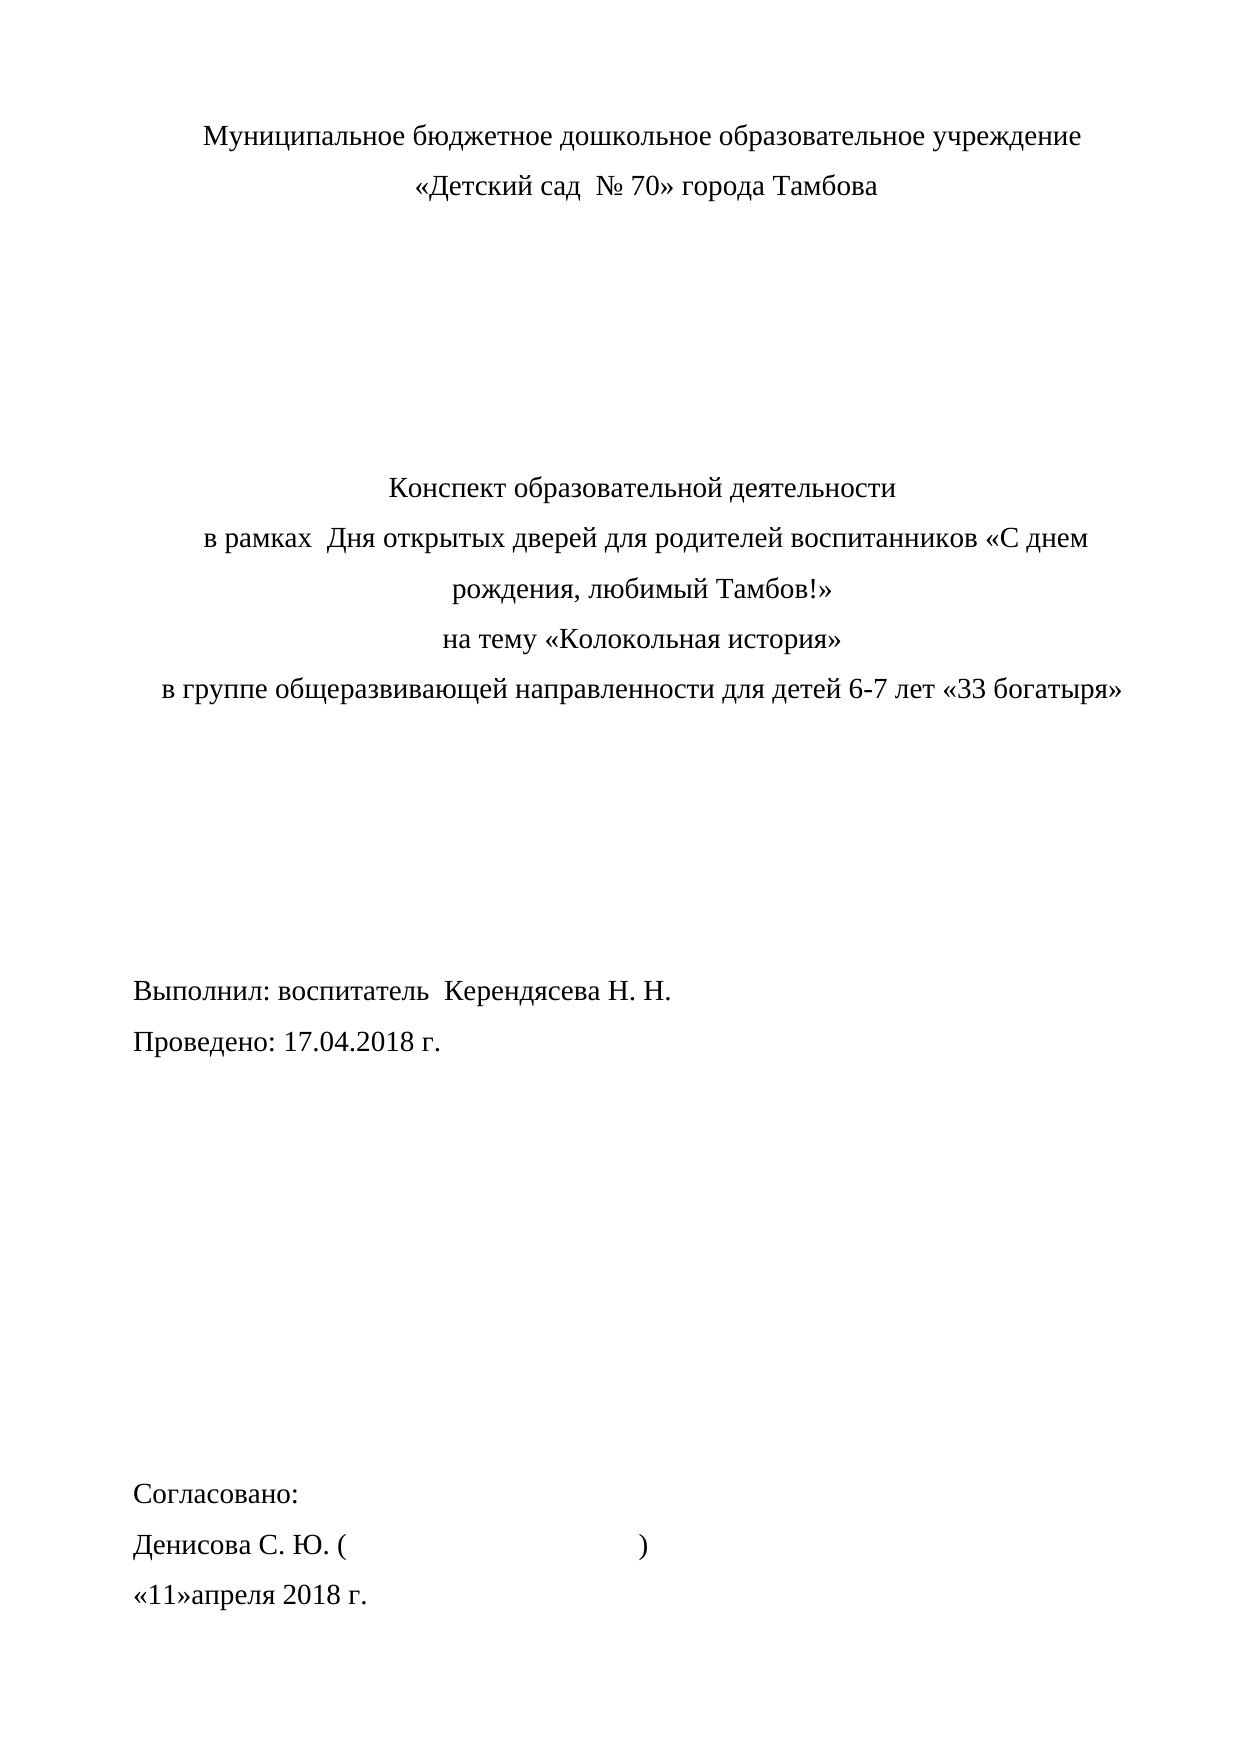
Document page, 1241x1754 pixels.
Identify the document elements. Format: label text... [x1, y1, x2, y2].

text Денисова С. Ю. ( ) [133, 1527, 1152, 1560]
text Согласовано: [133, 1477, 1152, 1510]
text в рамках Дня открытых дверей для родителей воспитанников «С днем рождения, любимый Тамбов!» [133, 521, 1152, 604]
text Конспект образовательной деятельности [133, 470, 1152, 504]
text Проведено: 17.04.2018 г. [133, 1024, 1152, 1057]
text «Детский сад № 70» города Тамбова [133, 168, 1152, 202]
text «11»апреля 2018 г. [133, 1577, 1152, 1611]
text Муниципальное бюджетное дошкольное образовательное учреждение [133, 118, 1152, 152]
text Выполнил: воспитатель Керендясева Н. Н. [133, 973, 1152, 1007]
text в группе общеразвивающей направленности для детей 6-7 лет «33 богатыря» [133, 672, 1152, 705]
text на тему «Колокольная история» [133, 621, 1152, 655]
